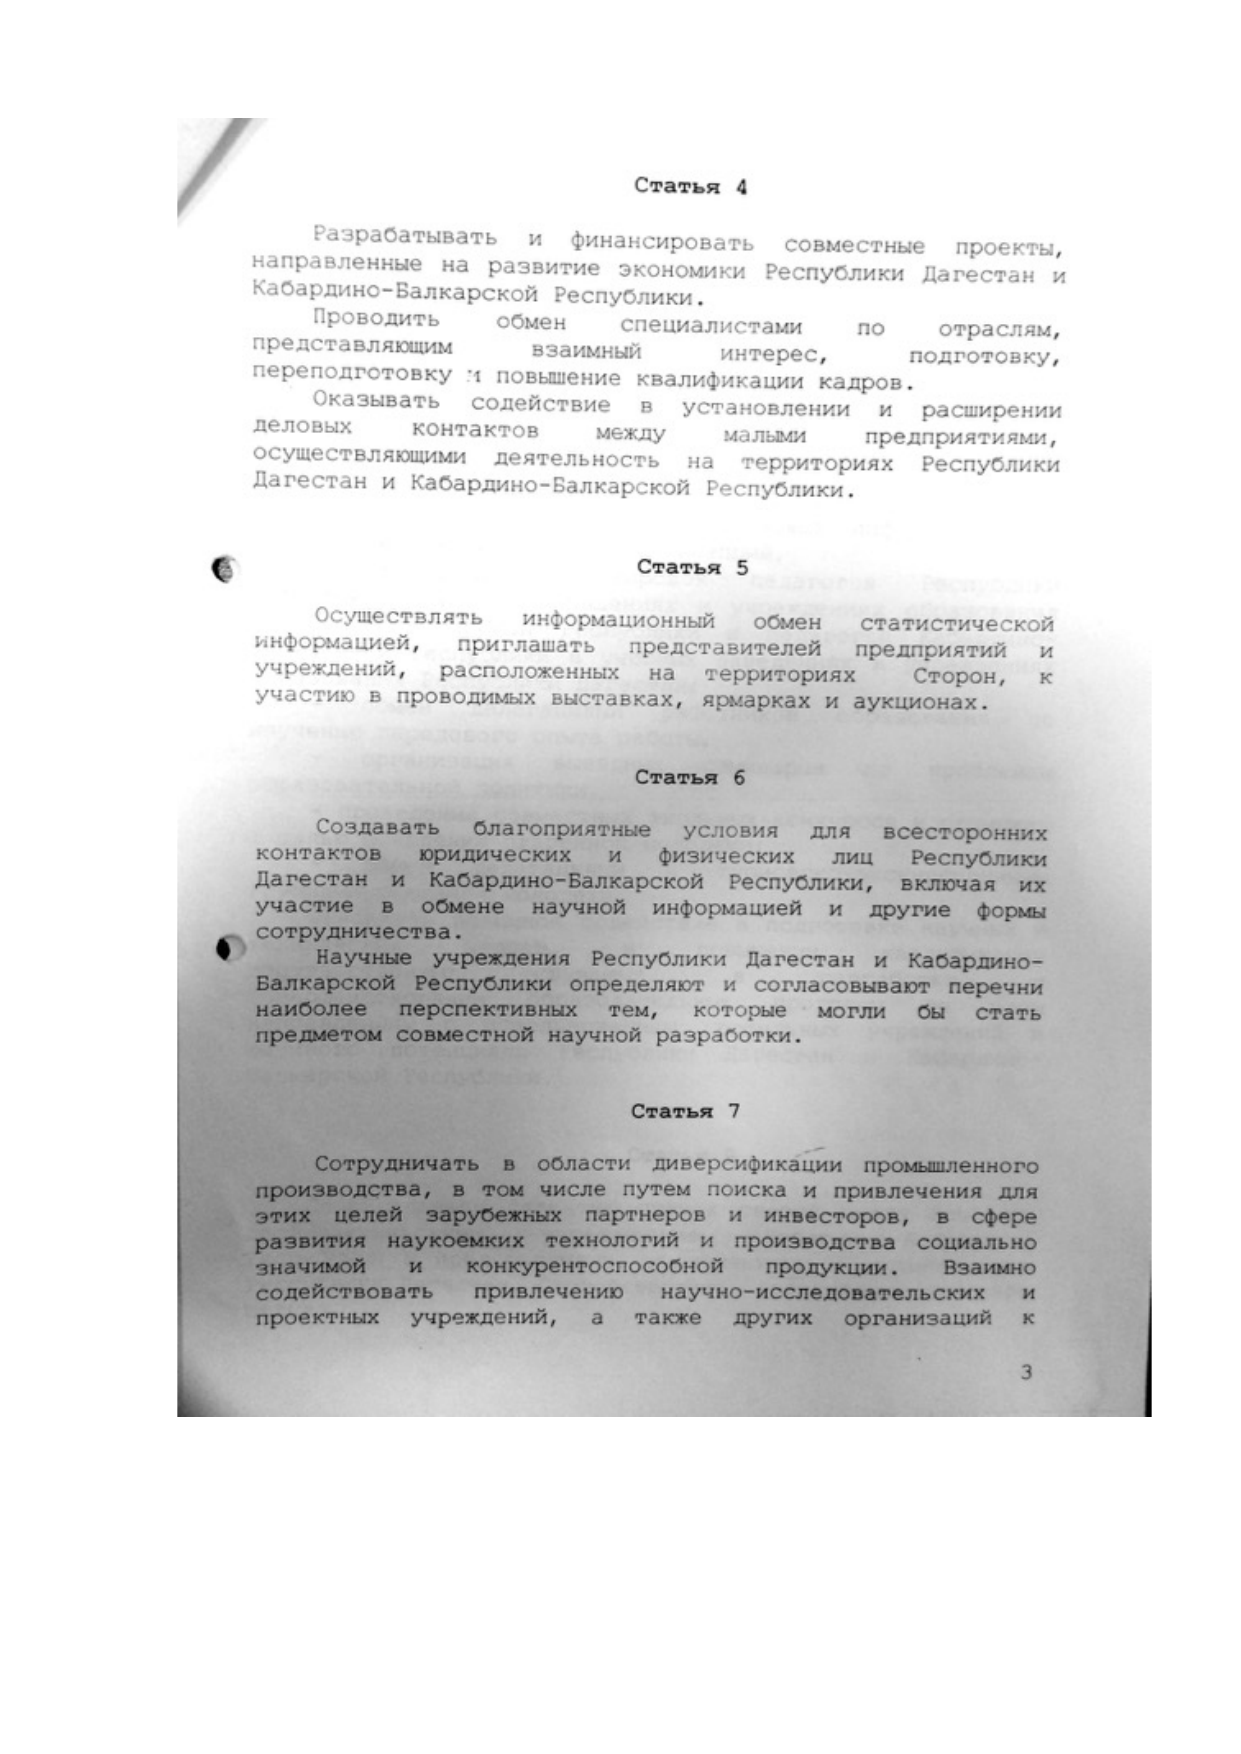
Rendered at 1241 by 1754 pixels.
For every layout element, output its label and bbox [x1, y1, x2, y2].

picture [177, 118, 1152, 1417]
